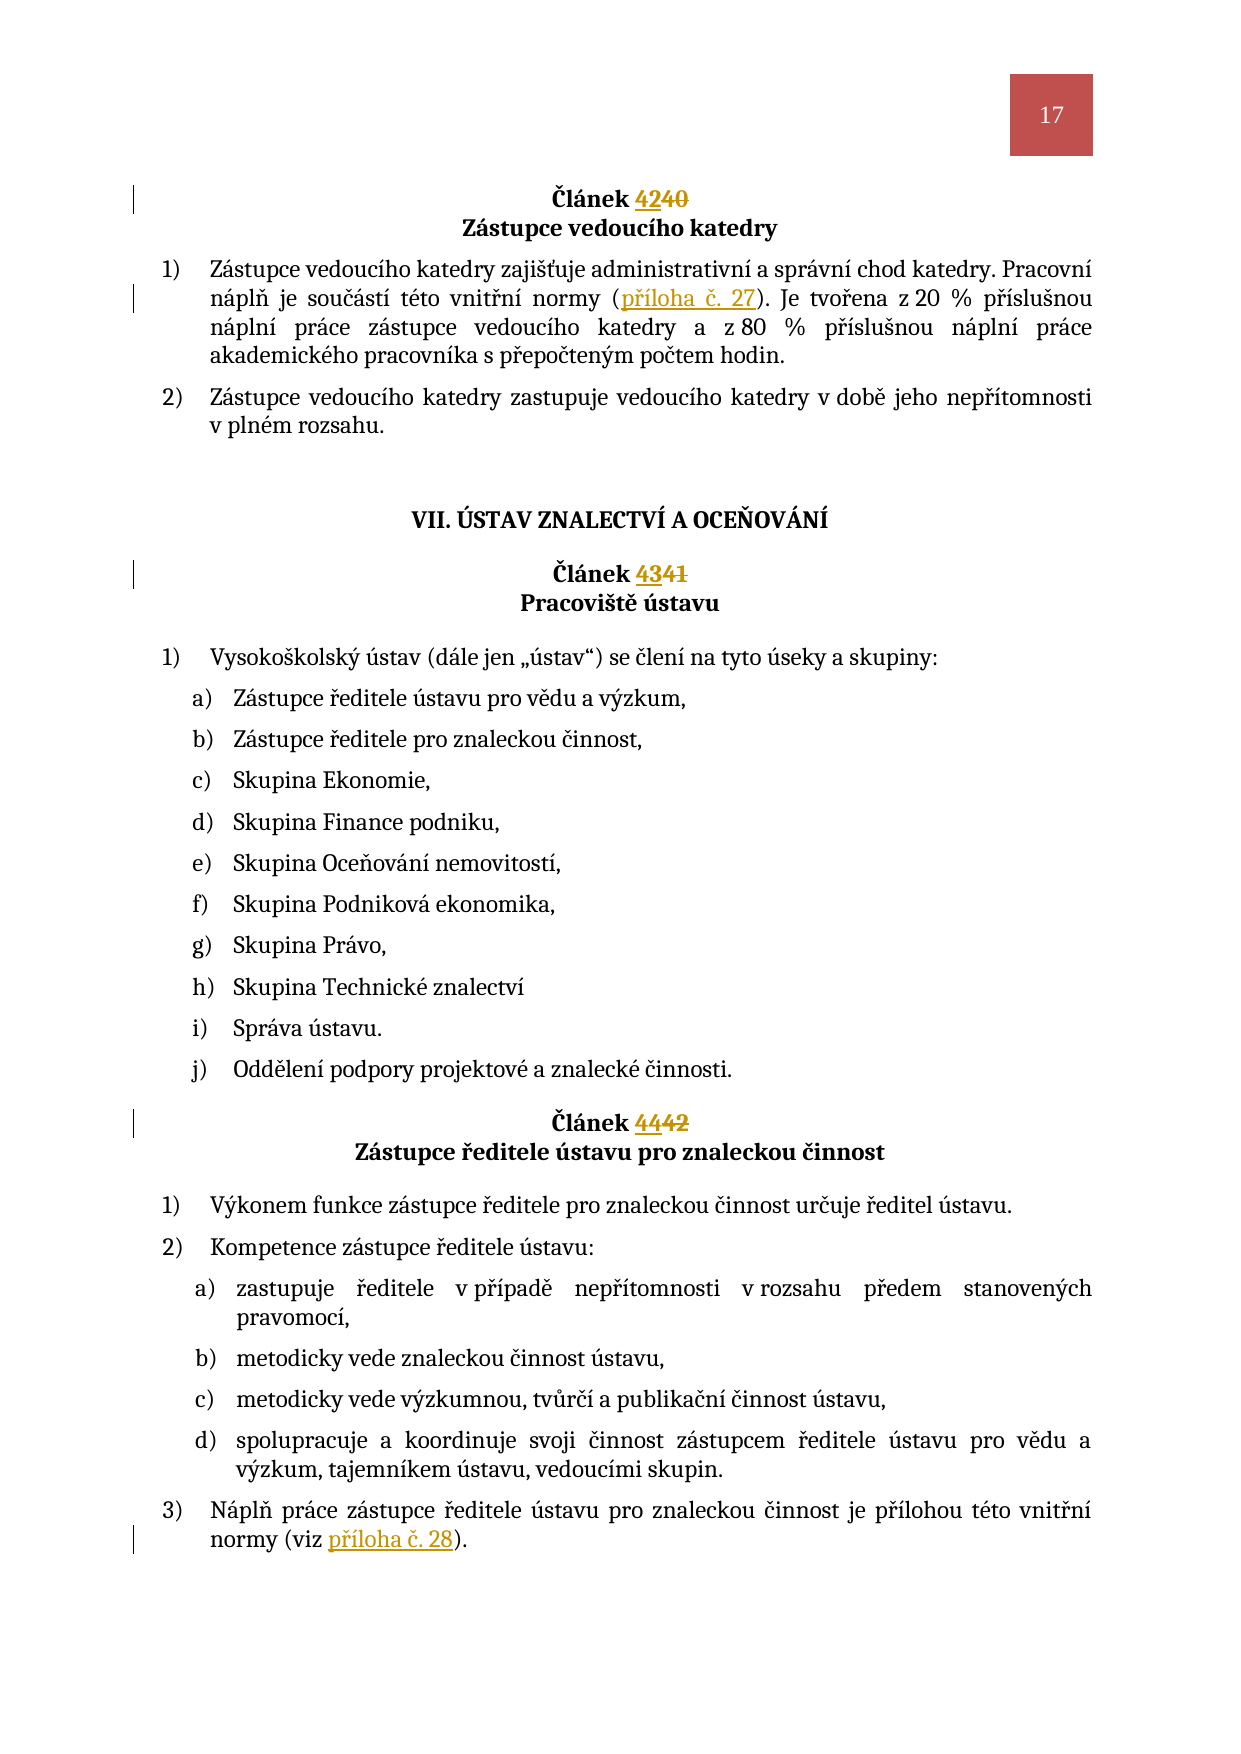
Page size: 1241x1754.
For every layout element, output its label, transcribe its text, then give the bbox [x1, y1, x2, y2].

subtitle Skupina Podniková ekonomika, [192, 890, 1093, 919]
subtitle zastupuje ředitele v případě nepřítomnosti v rozsahu předem stanovených pravomocí, [195, 1274, 1093, 1331]
subtitle Správa ústavu. [192, 1014, 1093, 1042]
subtitle VII. ÚSTAV ZNALECTVÍ A OCEŇOVÁNÍ [148, 506, 1093, 535]
subtitle Zástupce ředitele ústavu pro znaleckou činnost [148, 1137, 1093, 1166]
subtitle Zástupce ředitele ústavu pro vědu a výzkum, [192, 684, 1093, 712]
subtitle Skupina Právo, [192, 931, 1093, 960]
subtitle spolupracuje a koordinuje svoji činnost zástupcem ředitele ústavu pro vědu a výzkum, tajemníkem ústavu, vedoucími skupin. [195, 1426, 1093, 1484]
subtitle Oddělení podpory projektové a znalecké činnosti. [192, 1055, 1093, 1084]
subtitle Náplň práce zástupce ředitele ústavu pro znaleckou činnost je přílohou této vnitřní normy (viz ). [162, 1496, 1093, 1554]
subtitle Pracoviště ústavu [148, 589, 1093, 617]
subtitle Zástupce vedoucího katedry [148, 214, 1093, 242]
subtitle Skupina Ekonomie, [192, 766, 1093, 795]
subtitle Zástupce ředitele pro znaleckou činnost, [192, 725, 1093, 754]
subtitle Výkonem funkce zástupce ředitele pro znaleckou činnost určuje ředitel ústavu. [162, 1191, 1093, 1220]
subtitle Kompetence zástupce ředitele ústavu: [162, 1232, 1093, 1261]
subtitle metodicky vede znaleckou činnost ústavu, [195, 1344, 1093, 1372]
subtitle Zástupce vedoucího katedry zajišťuje administrativní a správní chod katedry. Pracovní náplň je součástí této vnitřní normy (). Je tvořena z 20 % příslušnou náplní práce zástupce vedoucího katedry a z 80 % příslušnou náplní práce akademického pracovníka s přepočteným počtem hodin. [162, 255, 1093, 370]
subtitle Zástupce vedoucího katedry zastupuje vedoucího katedry v době jeho nepřítomnosti v plném rozsahu. [162, 382, 1093, 440]
subtitle metodicky vede výzkumnou, tvůrčí a publikační činnost ústavu, [195, 1385, 1093, 1414]
subtitle Skupina Oceňování nemovitostí, [192, 849, 1093, 877]
text Článek [148, 560, 1093, 589]
subtitle Vysokoškolský ústav (dále jen „ústav“) se člení na tyto úseky a skupiny: [162, 642, 1093, 671]
text Článek [148, 1109, 1093, 1137]
subtitle Skupina Finance podniku, [192, 807, 1093, 836]
subtitle Skupina Technické znalectví [192, 972, 1093, 1001]
text Článek [148, 185, 1093, 214]
